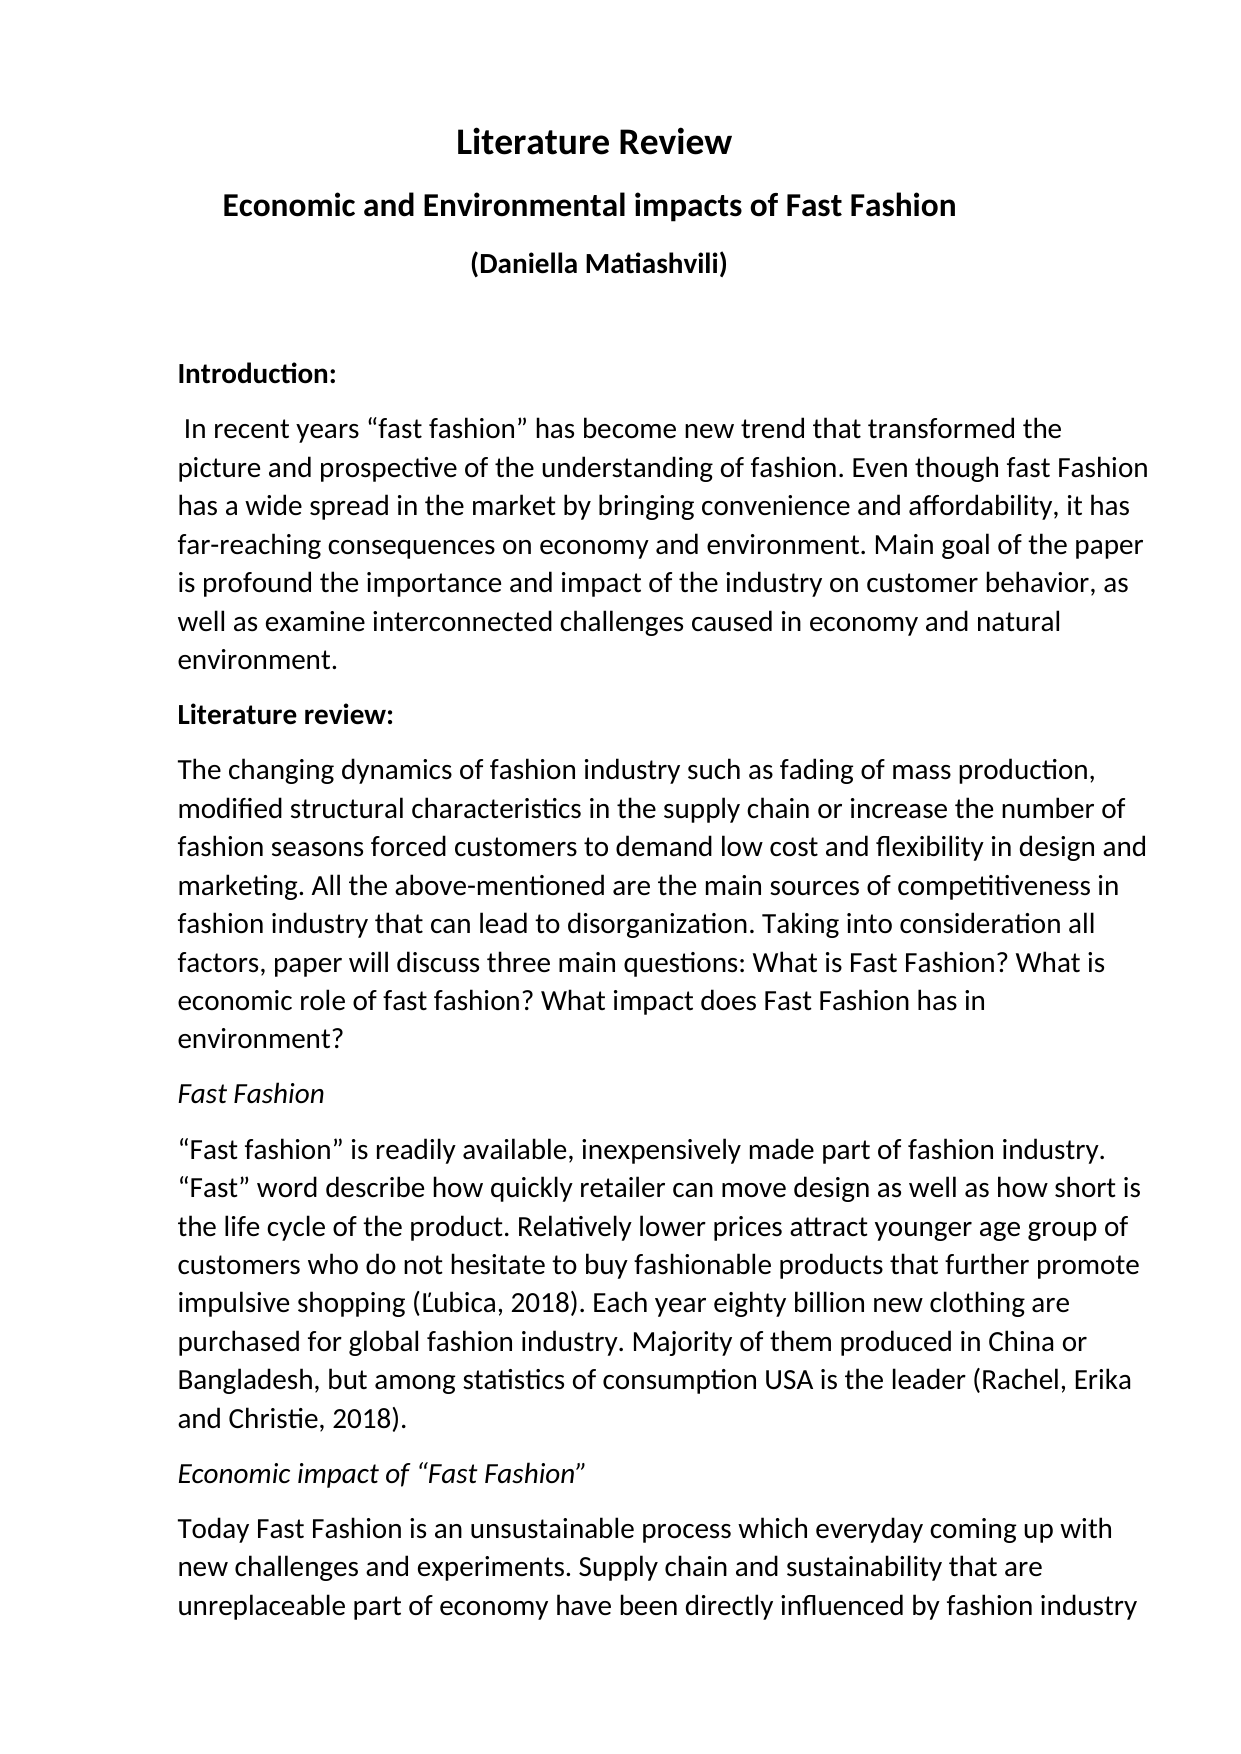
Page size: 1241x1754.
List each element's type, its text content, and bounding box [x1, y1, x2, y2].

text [177, 1510, 1152, 1622]
text The changing dynamics of fashion industry such as fading of mass production, modified structural characteristics in the supply chain or increase the number of fashion seasons forced customers to demand low cost and flexibility in design and marketing. All the above-mentioned are the main sources of competitiveness in fashion industry that can lead to disorganization. Taking into consideration all factors, paper will discuss three main questions: What is Fast Fashion? What is economic role of fast fashion? What impact does Fast Fashion has in environment? [177, 751, 1152, 1056]
text Introduction: [177, 356, 1152, 391]
text Literature Review [177, 118, 1152, 164]
text (Daniella Matiashvili) [177, 245, 1152, 281]
text In recent years “fast fashion” has become new trend that transformed the picture and prospective of the understanding of fashion. Even though fast Fashion has a wide spread in the market by bringing convenience and affordability, it has far-reaching consequences on economy and environment. Main goal of the paper is profound the importance and impact of the industry on customer behavior, as well as examine interconnected challenges caused in economy and natural environment. [177, 411, 1152, 677]
text Economic and Environmental impacts of Fast Fashion [177, 184, 1152, 225]
text “Fast fashion” is readily available, inexpensively made part of fashion industry. “Fast” word describe how quickly retailer can move design as well as how short is the life cycle of the product. Relatively lower prices attract younger age group of customers who do not hesitate to buy fashionable products that further promote impulsive shopping (Ľubica, 2018). Each year eighty billion new clothing are purchased for global fashion industry. Majority of them produced in China or Bangladesh, but among statistics of consumption USA is the leader (Rachel, Erika and Christie, 2018). [177, 1131, 1152, 1435]
text Economic impact of “Fast Fashion” [177, 1455, 1152, 1491]
text Literature review: [177, 696, 1152, 732]
text Fast Fashion [177, 1076, 1152, 1111]
